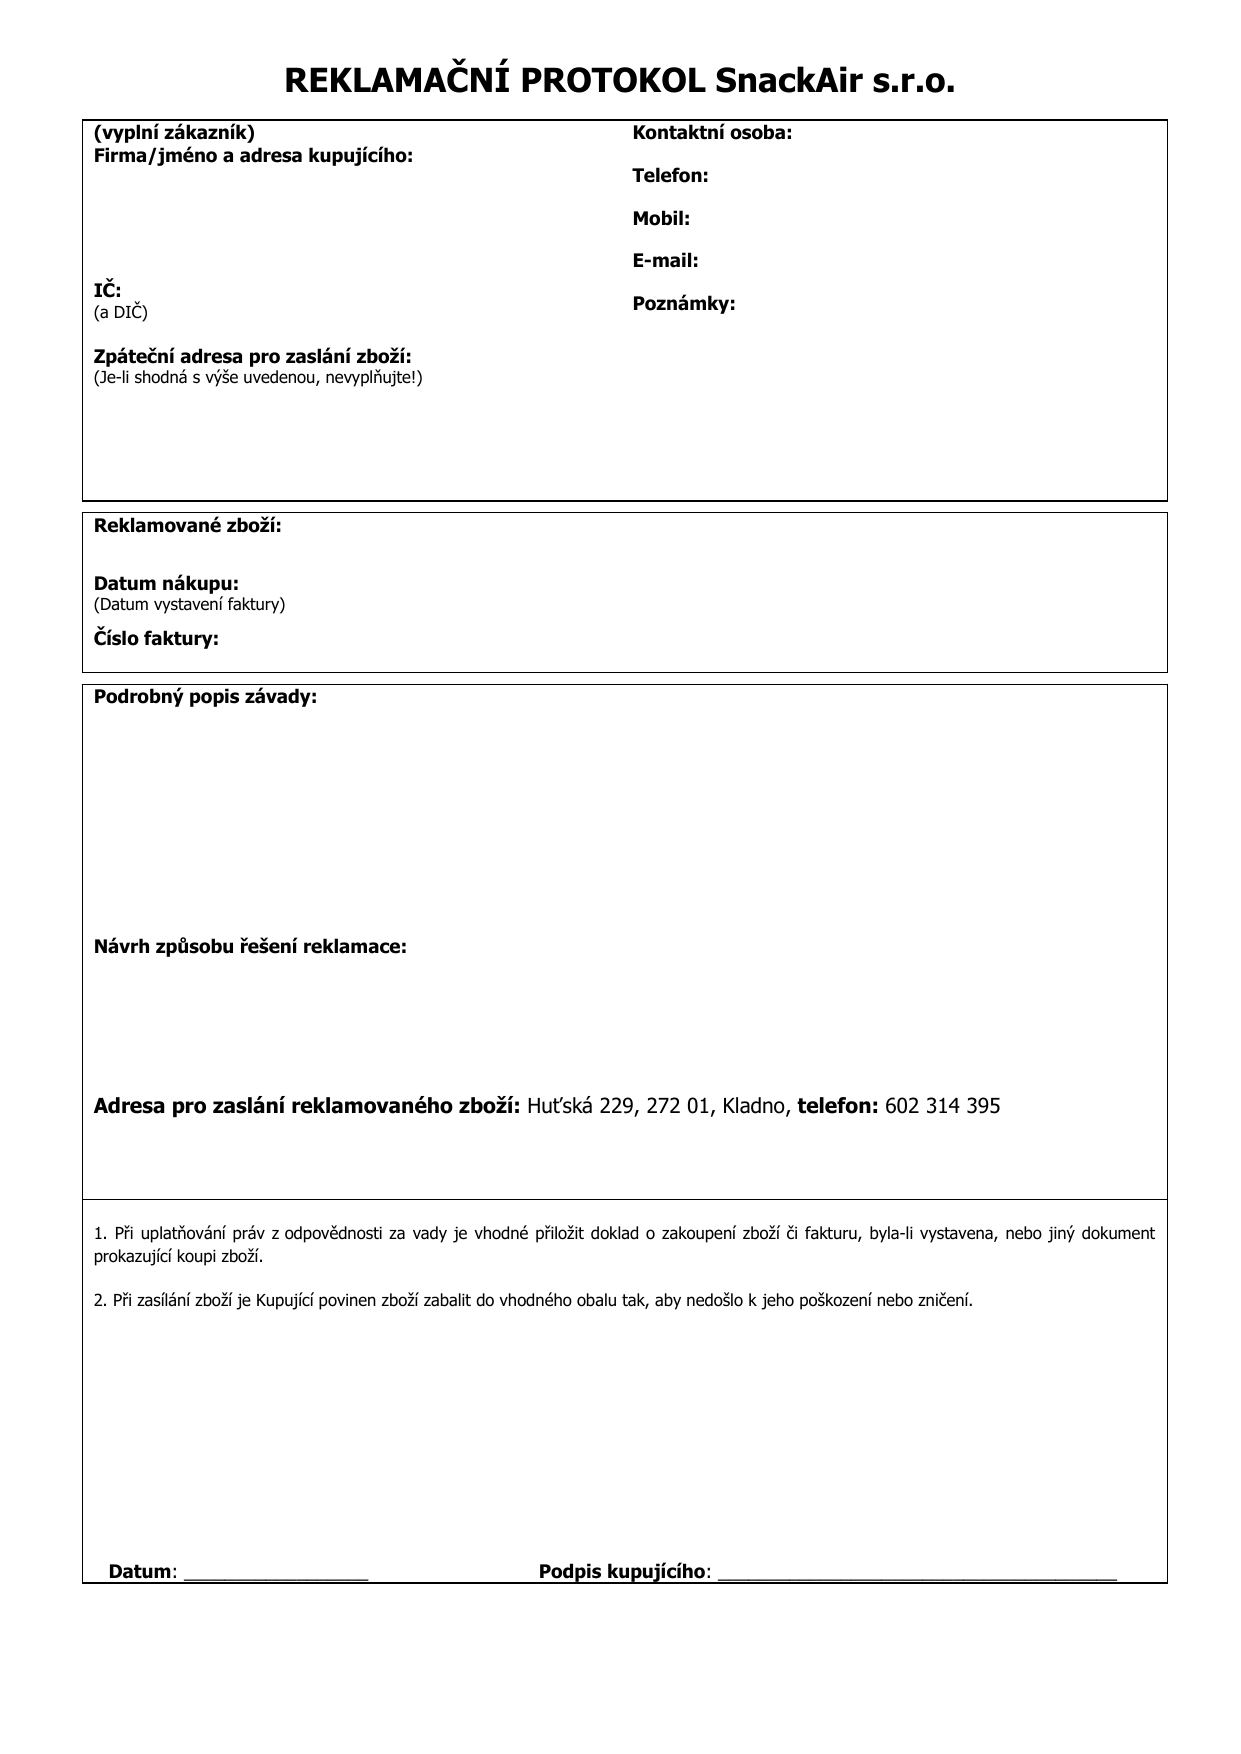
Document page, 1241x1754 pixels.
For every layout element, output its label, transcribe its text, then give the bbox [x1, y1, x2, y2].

table_cell 1. Při uplatňování práv z odpovědnosti za vady je vhodné přiložit doklad o zakoupení zboží či fakturu, byla-li vystavena, nebo jiný dokument prokazující koupi zboží. 2. Při zasílání zboží je Kupující povinen zboží zabalit do vhodného obalu tak, aby nedošlo k jeho poškození nebo zničení. Datum: __________________ Podpis kupujícího: _______________________________________ [83, 1200, 1167, 1582]
table_header Kontaktní osoba: Telefon: Mobil: E-mail: Poznámky: [621, 121, 1167, 500]
table_header Reklamované zboží: Datum nákupu: (Datum vystavení faktury) Číslo faktury: [83, 513, 1167, 672]
text REKLAMAČNÍ PROTOKOL SnackAir s.r.o. [89, 59, 1152, 99]
table_header Podrobný popis závady: Návrh způsobu řešení reklamace: Adresa pro zaslání reklamovaného zboží: Huťská 229, 272 01, Kladno, telefon: 602 314 395 [83, 685, 1167, 1199]
table_header (vyplní zákazník) Firma/jméno a adresa kupujícího: IČ: (a DIČ) Zpáteční adresa pro zaslání zboží: (Je-li shodná s výše uvedenou, nevyplňujte!) [83, 121, 621, 500]
